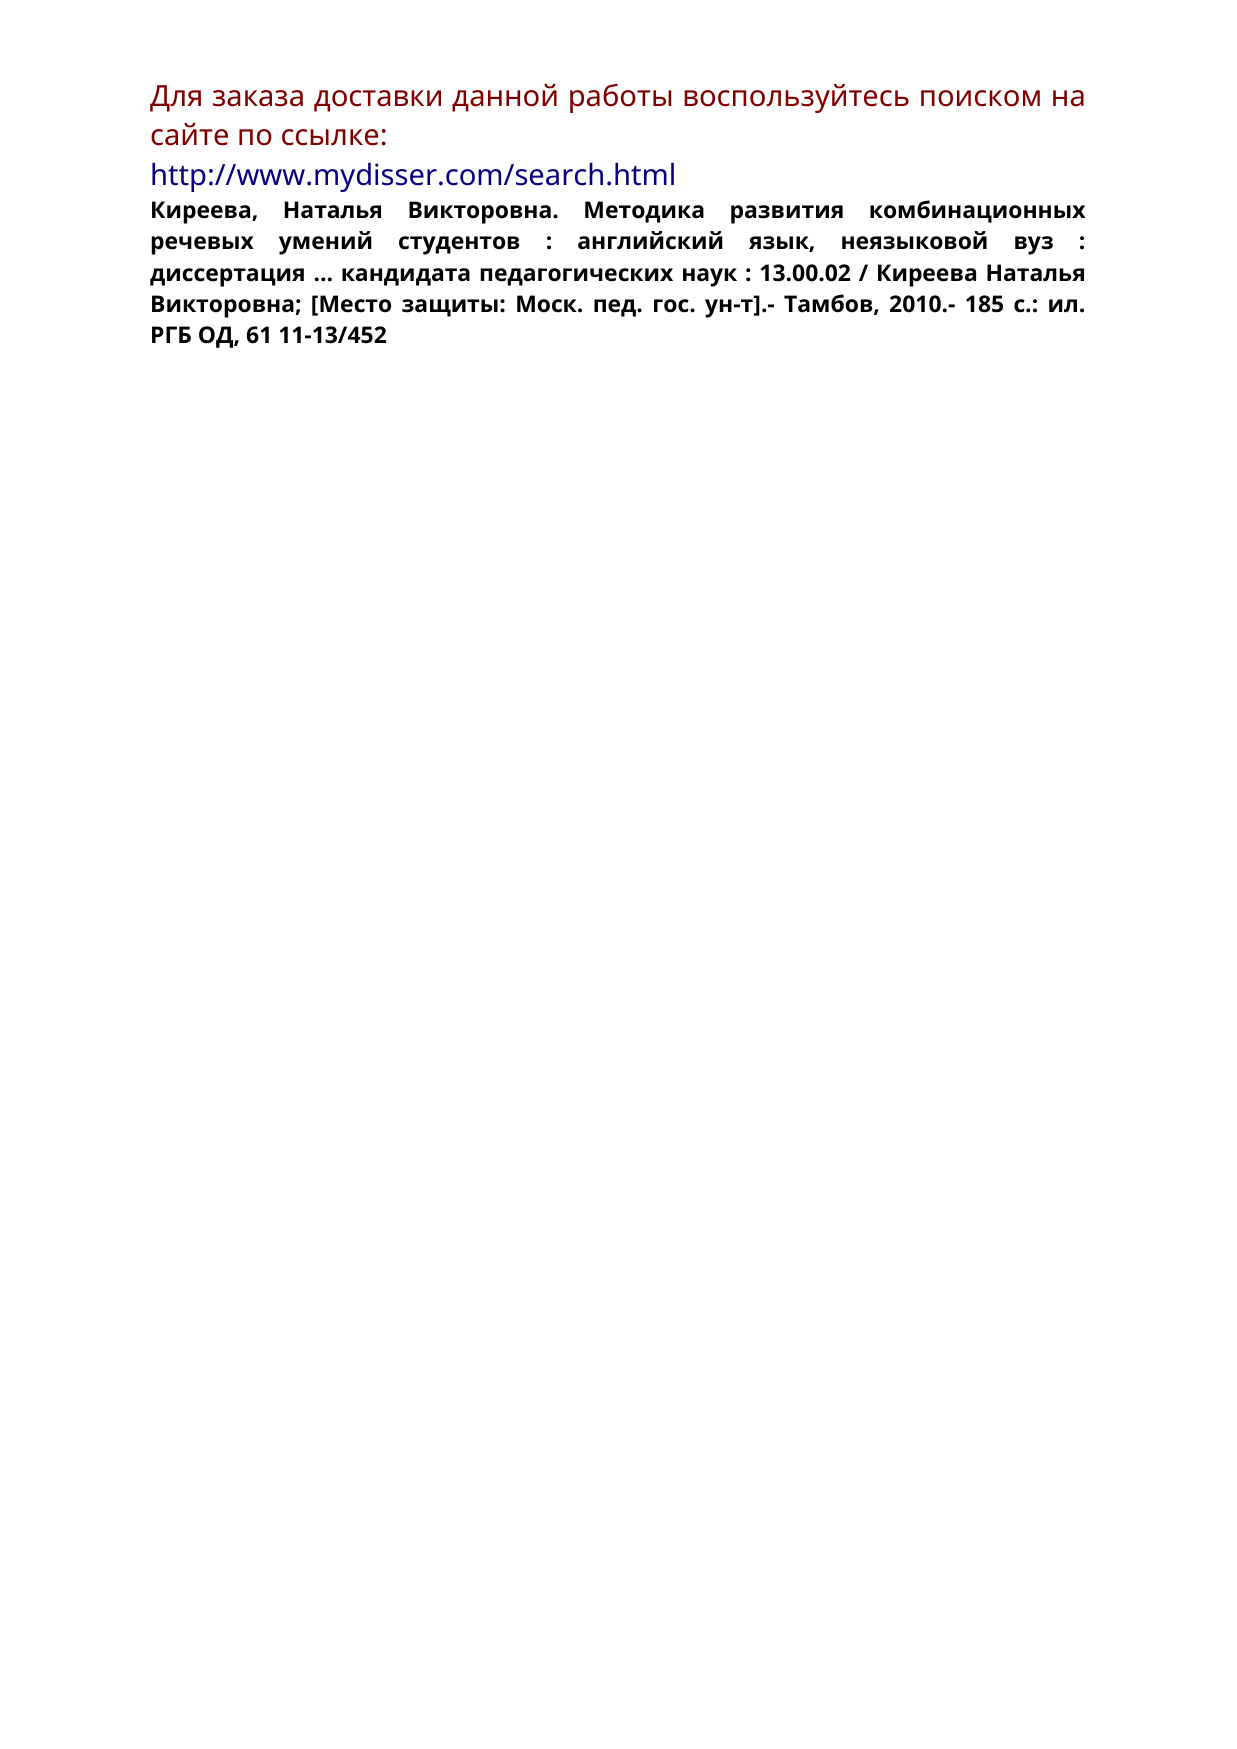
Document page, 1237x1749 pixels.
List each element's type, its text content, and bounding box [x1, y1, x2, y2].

text Киреева, Наталья Викторовна. Методика развития комбинационных речевых умений студентов : английский язык, неязыковой вуз : диссертация ... кандидата педагогических наук : 13.00.02 / Киреева Наталья Викторовна; [Место защиты: Моск. пед. гос. ун-т].- Тамбов, 2010.- 185 с.: ил. РГБ ОД, 61 11-13/452 [150, 194, 1086, 350]
